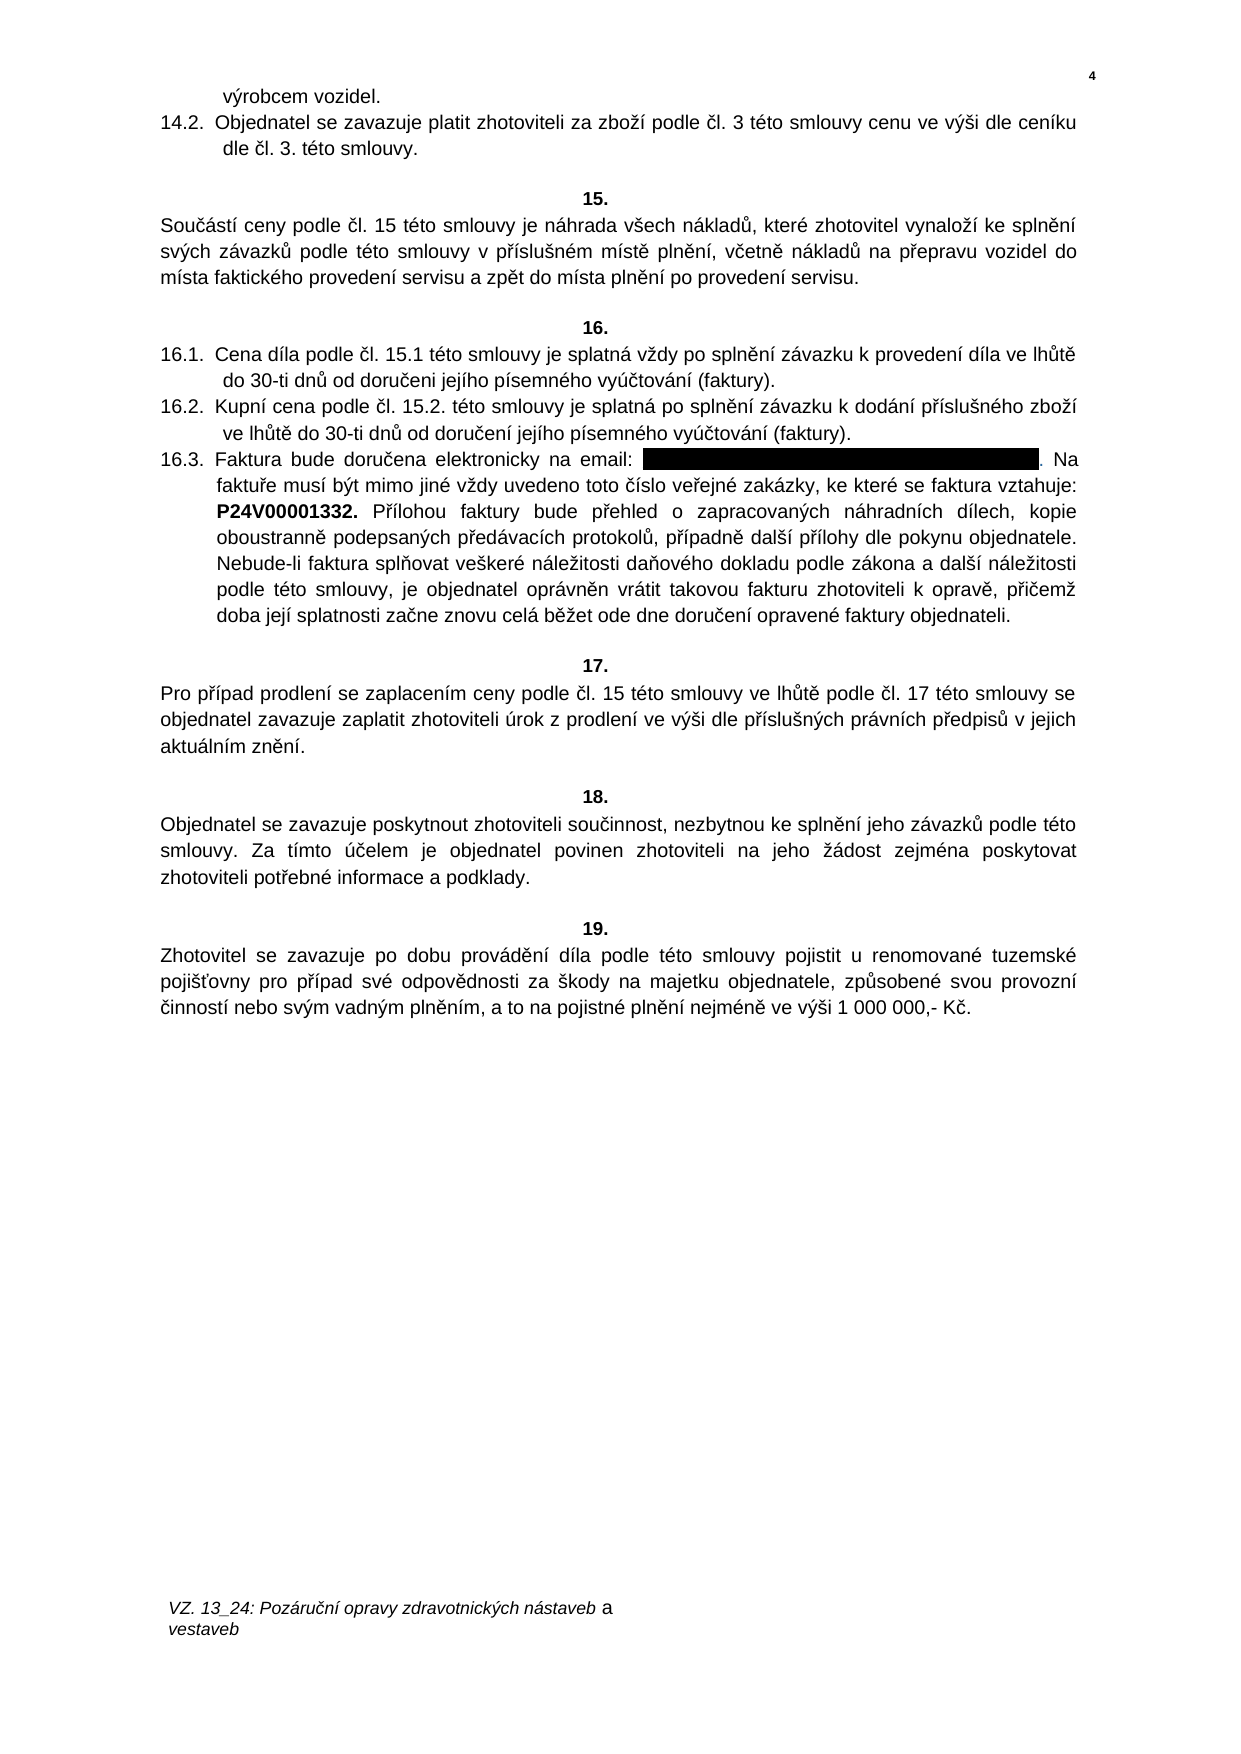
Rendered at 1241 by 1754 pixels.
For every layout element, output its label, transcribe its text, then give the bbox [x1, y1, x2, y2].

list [160, 84, 1078, 107]
text Součástí ceny podle čl. 15 této smlouvy je náhrada všech nákladů, které zhotovitel vynaloží ke splnění svých závazků podle této smlouvy v příslušném místě plnění, včetně nákladů na přepravu vozidel do místa faktického provedení servisu a zpět do místa plnění po provedení servisu. [160, 214, 1078, 289]
list Faktura bude doručena elektronicky na email: ...................................​...​................................. Na faktuře musí být mimo jiné vždy uvedeno toto číslo veřejné zakázky, ke které se faktura vztahuje: P24V00001332. Přílohou faktury bude přehled o zapracovaných náhradních dílech, kopie oboustranně podepsaných předávacích protokolů, případně další přílohy dle pokynu objednatele. Nebude-li faktura splňovat veškeré náležitosti daňového dokladu podle zákona a další náležitosti podle této smlouvy, je objednatel oprávněn vrátit takovou fakturu zhotoviteli k opravě, přičemž doba její splatnosti začne znovu celá běžet ode dne doručení opravené faktury objednateli. [160, 447, 1078, 626]
text Pro případ prodlení se zaplacením ceny podle čl. 15 této smlouvy ve lhůtě podle čl. 17 této smlouvy se objednatel zavazuje zaplatit zhotoviteli úrok z prodlení ve výši dle příslušných právních předpisů v jejich aktuálním znění. [160, 681, 1078, 757]
text Objednatel se zavazuje poskytnout zhotoviteli součinnost, nezbytnou ke splnění jeho závazků podle této smlouvy. Za tímto účelem je objednatel povinen zhotoviteli na jeho žádost zejména poskytovat zhotoviteli potřebné informace a podklady. [160, 813, 1078, 889]
text Zhotovitel se zavazuje po dobu provádění díla podle této smlouvy pojistit u renomované tuzemské pojišťovny pro případ své odpovědnosti za škody na majetku objednatele, způsobené svou provozní činností nebo svým vadným plněním, a to na pojistné plnění nejméně ve výši 1 000 000,- Kč. [160, 944, 1078, 1018]
list Objednatel se zavazuje platit zhotoviteli za zboží podle čl. 3 této smlouvy cenu ve výši dle ceníku dle čl. 3. této smlouvy. [160, 111, 1078, 159]
list Kupní cena podle čl. 15.2. této smlouvy je splatná po splnění závazku k dodání příslušného zboží ve lhůtě do 30-ti dnů od doručení jejího písemného vyúčtování (faktury). [160, 395, 1078, 444]
list Cena díla podle čl. 15.1 této smlouvy je splatná vždy po splnění závazku k provedení díla ve lhůtě do 30-ti dnů od doručeni jejího písemného vyúčtování (faktury). [160, 343, 1078, 392]
